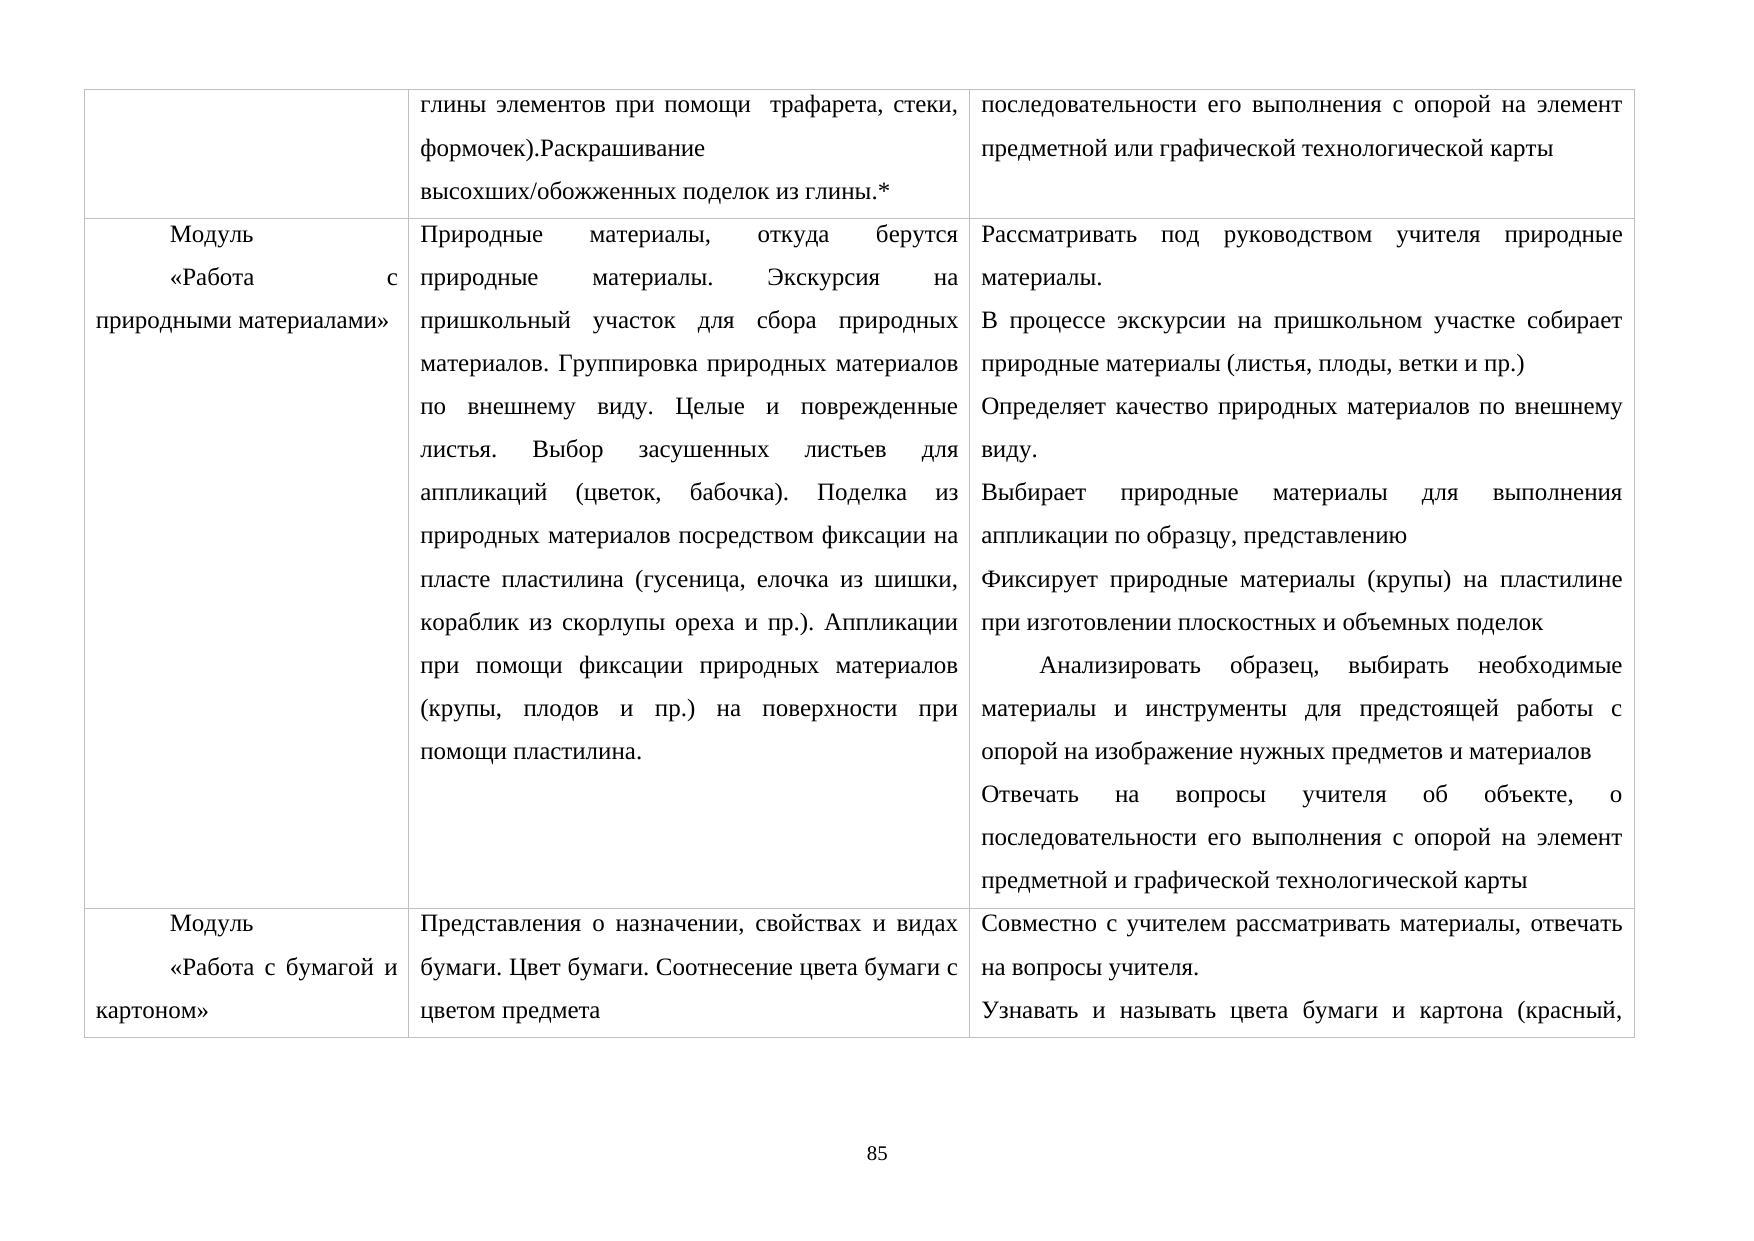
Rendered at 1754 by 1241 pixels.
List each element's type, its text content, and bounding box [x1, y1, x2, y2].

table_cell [85, 90, 408, 218]
table_cell Природные материалы, откуда берутся природные материалы. Экскурсия на пришкольный участок для сбора природных материалов. Группировка природных материалов по внешнему виду. Целые и поврежденные листья. Выбор засушенных листьев для аппликаций (цветок, бабочка). Поделка из природных материалов посредством фиксации на пласте пластилина (гусеница, елочка из шишки, кораблик из скорлупы ореха и пр.). Аппликации при помощи фиксации природных материалов (крупы, плодов и пр.) на поверхности при помощи пластилина. [409, 219, 969, 907]
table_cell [409, 90, 969, 218]
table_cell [85, 909, 408, 1037]
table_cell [409, 909, 969, 1037]
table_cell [970, 90, 1634, 218]
table_cell Рассматривать под руководством учителя природные материалы. В процессе экскурсии на пришкольном участке собирает природные материалы (листья, плоды, ветки и пр.) Определяет качество природных материалов по внешнему виду. Выбирает природные материалы для выполнения аппликации по образцу, представлению Фиксирует природные материалы (крупы) на пластилине при изготовлении плоскостных и объемных поделок Анализировать образец, выбирать необходимые материалы и инструменты для предстоящей работы с опорой на изображение нужных предметов и материалов Отвечать на вопросы учителя об объекте, о последовательности его выполнения с опорой на элемент предметной и графической технологической карты [970, 219, 1634, 907]
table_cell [970, 909, 1634, 1037]
table_cell Модуль «Работа с природными материалами» [85, 219, 408, 907]
